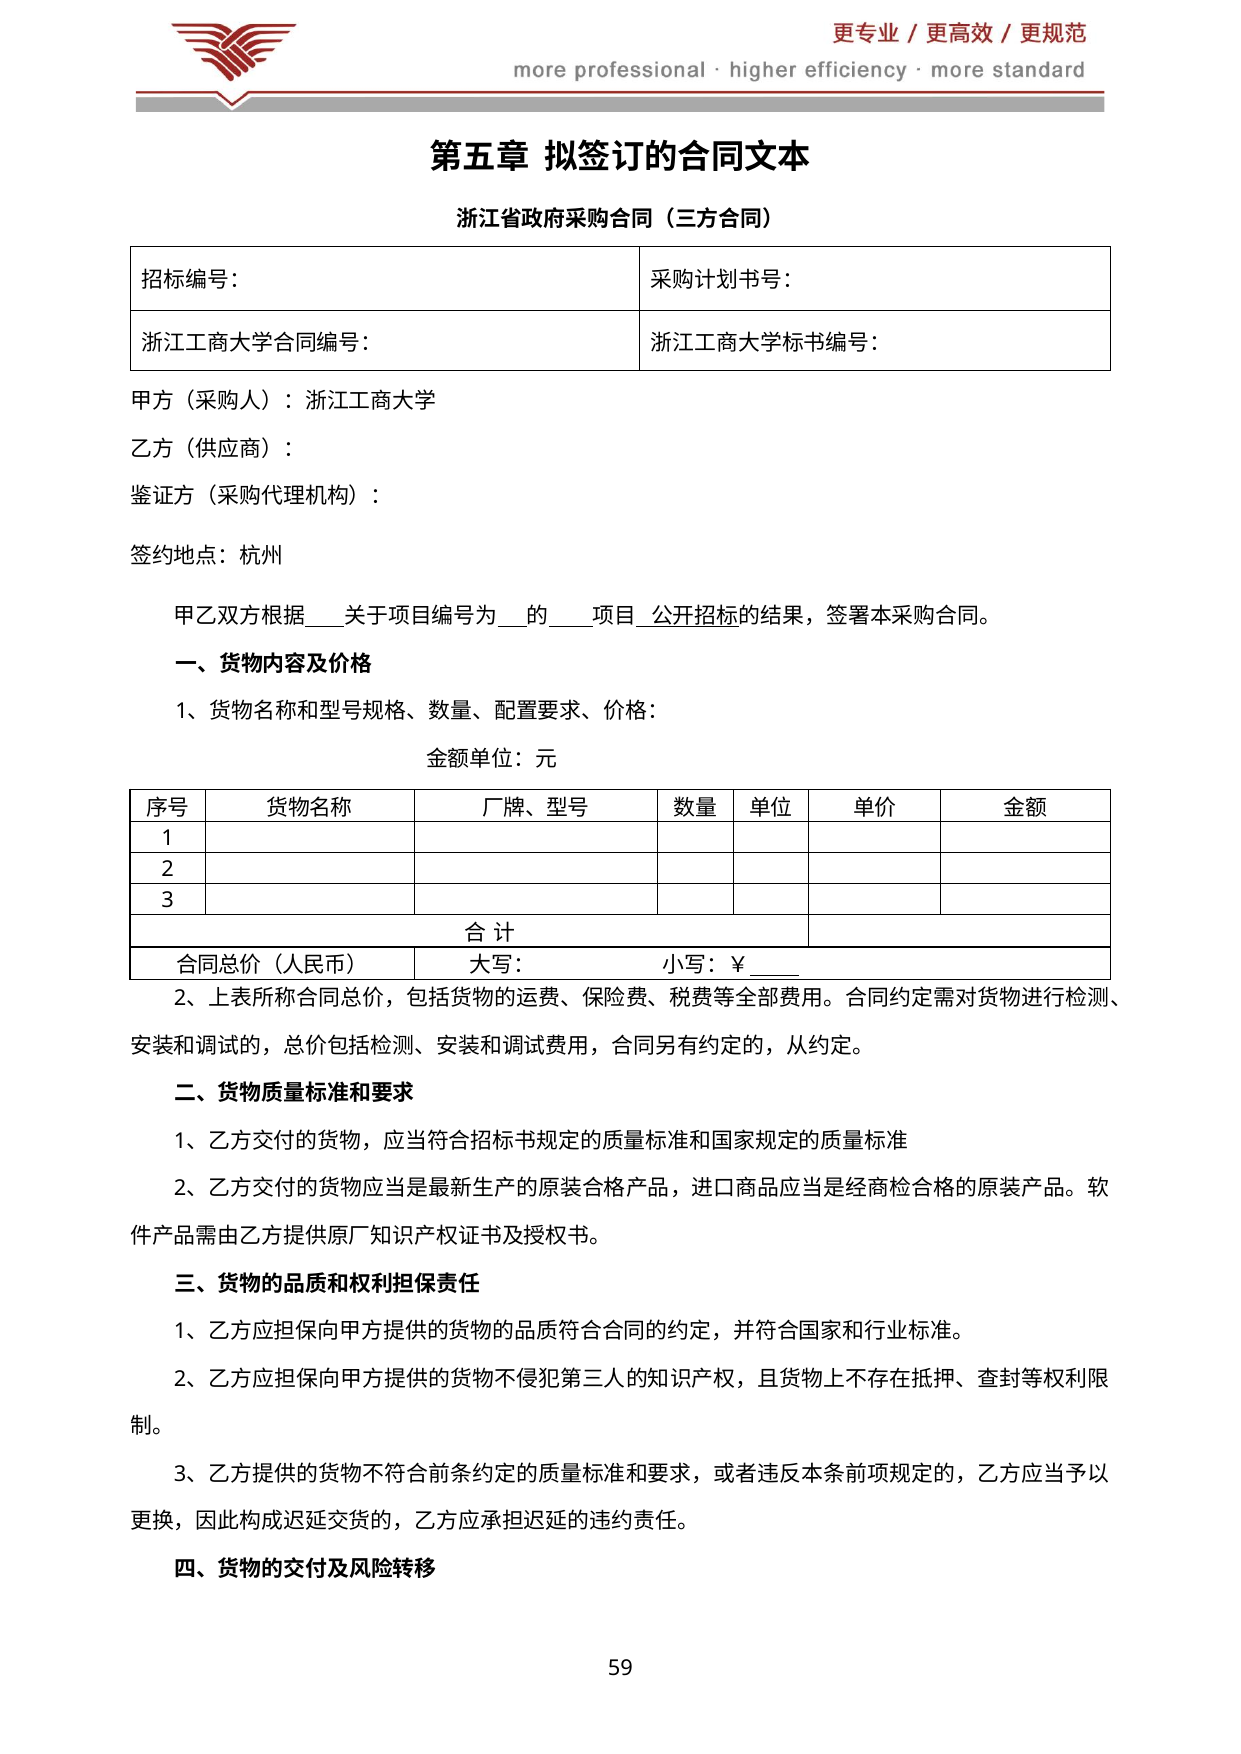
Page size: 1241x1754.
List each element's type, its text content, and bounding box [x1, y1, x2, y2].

table_cell 浙江工商大学标书编号： [640, 311, 1110, 370]
text 乙方（供应商）： [130, 431, 1110, 463]
table_header 采购计划书号： [640, 247, 1110, 310]
table_cell 合同总价（人民币） [131, 948, 414, 979]
table_cell [809, 915, 1110, 946]
table_cell [206, 822, 414, 852]
text 浙江省政府采购合同（三方合同） [130, 200, 1110, 233]
table_header 金额 [941, 790, 1110, 821]
table_cell [734, 822, 808, 852]
table_cell 2 [131, 853, 205, 883]
table_cell [734, 884, 808, 914]
table_cell [941, 822, 1110, 852]
table_cell 合 计 [131, 915, 808, 946]
table_cell [206, 853, 414, 883]
table_cell [415, 853, 657, 883]
text 签约地点：杭州 [130, 538, 1110, 570]
table_header 序号 [131, 790, 205, 821]
text 四、货物的交付及风险转移 [130, 1551, 1110, 1582]
table_cell [658, 853, 733, 883]
table_cell 浙江工商大学合同编号： [131, 311, 639, 370]
table_cell 3 [131, 884, 205, 914]
text 二、货物质量标准和要求 [130, 1075, 1110, 1107]
table_cell [809, 822, 940, 852]
table_header 单价 [809, 790, 940, 821]
table_cell [206, 884, 414, 914]
table_cell [809, 853, 940, 883]
text 鉴证方（采购代理机构）： [130, 478, 1110, 510]
table_cell 1 [131, 822, 205, 852]
table_cell [809, 884, 940, 914]
text 2、乙方应担保向甲方提供的货物不侵犯第三人的知识产权，且货物上不存在抵押、查封等权利限制。 [130, 1361, 1110, 1440]
table_cell [941, 853, 1110, 883]
text 1、乙方交付的货物，应当符合招标书规定的质量标准和国家规定的质量标准 [130, 1123, 1110, 1154]
text 甲方（采购人）：浙江工商大学 [130, 383, 1110, 415]
table_cell [941, 884, 1110, 914]
text 第五章 拟签订的合同文本 [130, 130, 1110, 178]
text 1、乙方应担保向甲方提供的货物的品质符合合同的约定，并符合国家和行业标准。 [130, 1313, 1110, 1345]
text 三、货物的品质和权利担保责任 [130, 1266, 1110, 1297]
table_cell [415, 884, 657, 914]
table_header 厂牌、型号 [415, 790, 657, 821]
table_header 货物名称 [206, 790, 414, 821]
text 2、上表所称合同总价，包括货物的运费、保险费、税费等全部费用。合同约定需对货物进行检测、安装和调试的，总价包括检测、安装和调试费用，合同另有约定的，从约定。 [130, 980, 1110, 1059]
table_header 招标编号： [131, 247, 639, 310]
text 一、货物内容及价格 [130, 646, 1110, 678]
text 甲乙双方根据 关于项目编号为 的 项目 公开招标的结果，签署本采购合同。 [130, 598, 1110, 630]
table_header 数量 [658, 790, 733, 821]
text 2、乙方交付的货物应当是最新生产的原装合格产品，进口商品应当是经商检合格的原装产品。软件产品需由乙方提供原厂知识产权证书及授权书。 [130, 1170, 1110, 1250]
table_header 单位 [734, 790, 808, 821]
picture [135, 0, 1105, 112]
table_cell [734, 853, 808, 883]
table_cell 大写： 小写：￥ [415, 948, 1110, 979]
table_cell [658, 822, 733, 852]
table_cell [658, 884, 733, 914]
table_cell [415, 822, 657, 852]
text 3、乙方提供的货物不符合前条约定的质量标准和要求，或者违反本条前项规定的，乙方应当予以更换，因此构成迟延交货的，乙方应承担迟延的违约责任。 [130, 1456, 1110, 1535]
text 金额单位：元 [130, 741, 1110, 773]
text 1、货物名称和型号规格、数量、配置要求、价格： [130, 693, 1110, 725]
